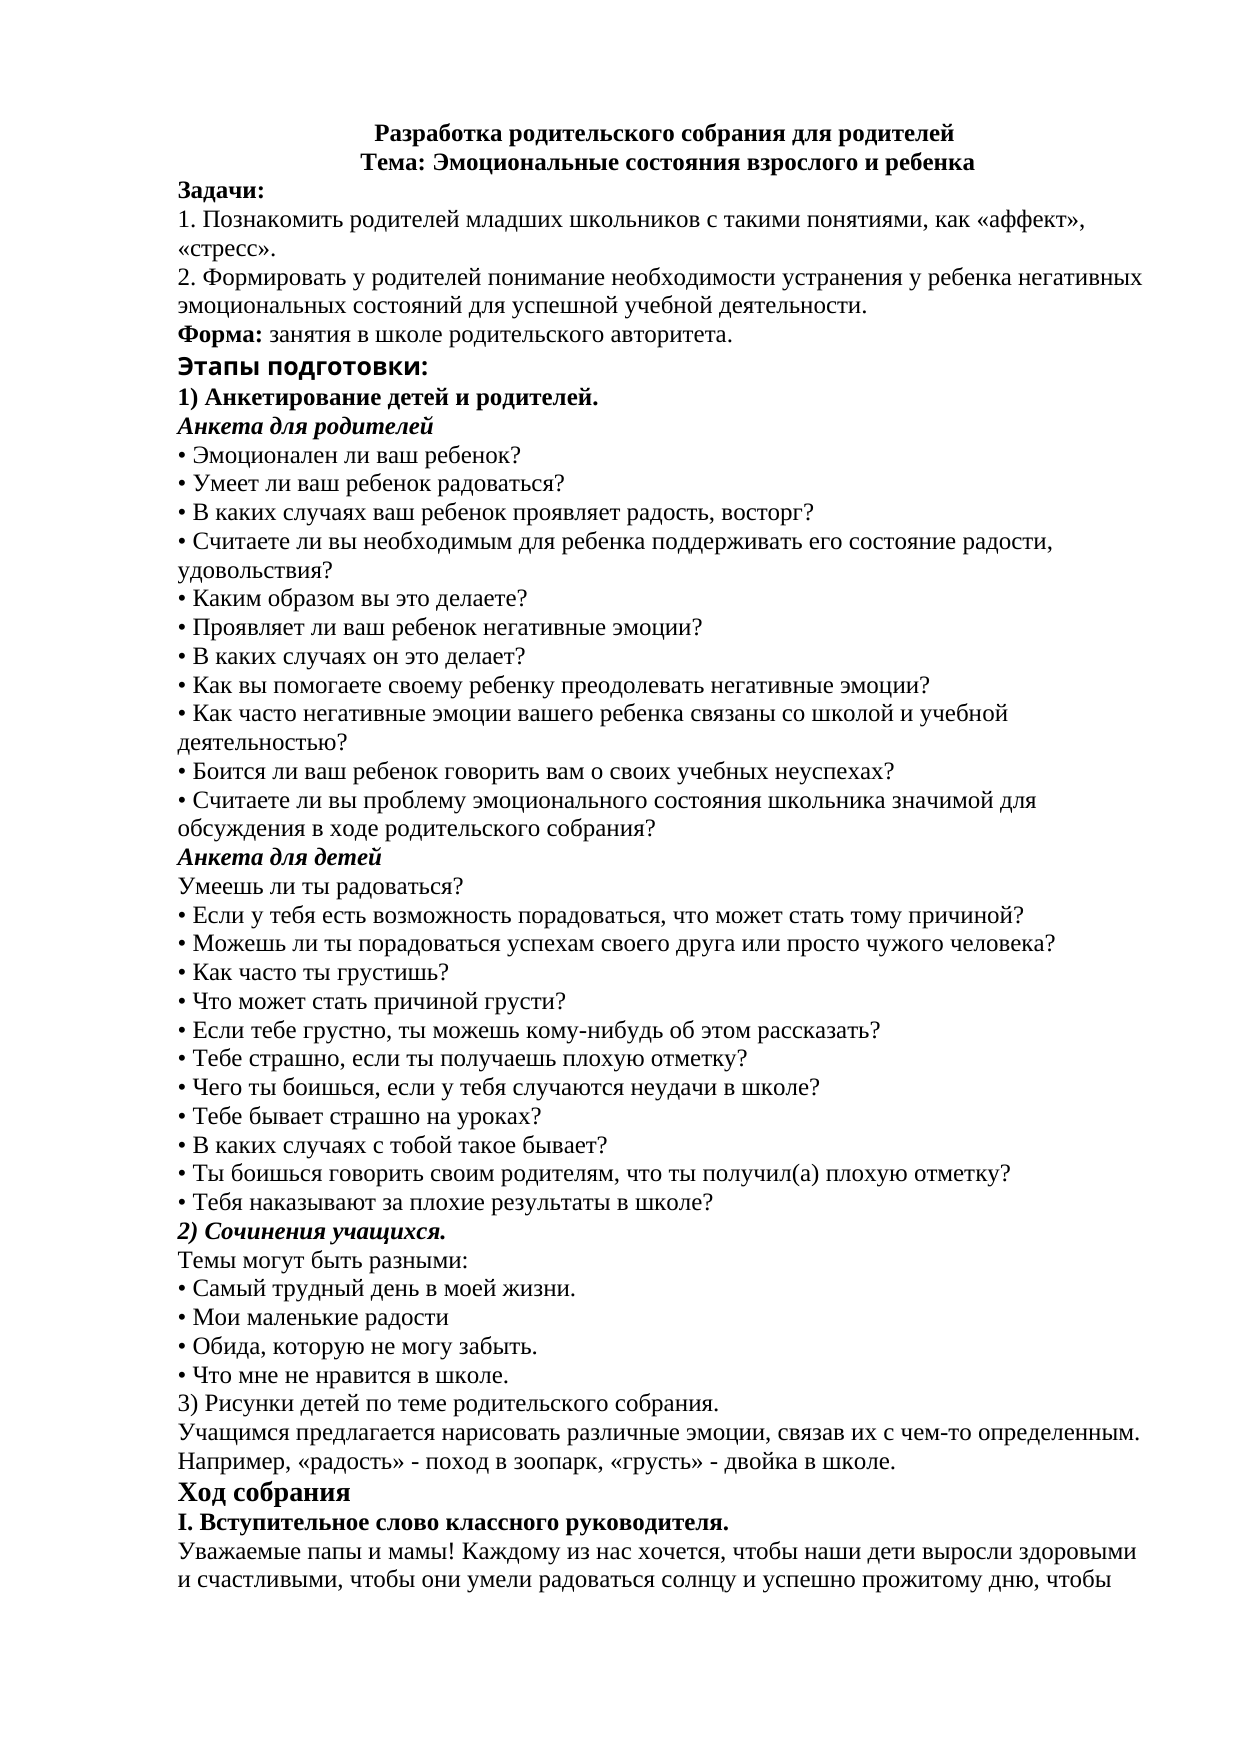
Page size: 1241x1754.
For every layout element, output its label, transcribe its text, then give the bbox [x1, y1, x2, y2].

text • Тебе страшно, если ты получаешь плохую отметку? [177, 1043, 1152, 1072]
text Ход собрания [177, 1475, 1152, 1507]
text • Как вы помогаете своему ребенку преодолевать негативные эмоции? [177, 670, 1152, 698]
text Этапы подготовки: [177, 348, 1152, 382]
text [177, 1536, 1152, 1593]
text • Тебе бывает страшно на уроках? [177, 1101, 1152, 1130]
text • Что мне не нравится в школе. [177, 1360, 1152, 1388]
text • Если тебе грустно, ты можешь кому-нибудь об этом рассказать? [177, 1015, 1152, 1043]
text • Умеет ли ваш ребенок радоваться? [177, 468, 1152, 497]
text • В каких случаях он это делает? [177, 641, 1152, 670]
text Анкета для детей [177, 842, 1152, 871]
text • Мои маленькие радости [177, 1302, 1152, 1331]
text • Тебя наказывают за плохие результаты в школе? [177, 1187, 1152, 1216]
text Темы могут быть разными: [177, 1245, 1152, 1273]
text Умеешь ли ты радоваться? [177, 871, 1152, 900]
text Тема: Эмоциональные состояния взрослого и ребенка [177, 147, 1152, 176]
text 1) Анкетирование детей и родителей. [177, 382, 1152, 411]
text • Считаете ли вы проблему эмоционального состояния школьника значимой для обсуждения в ходе родительского собрания? [177, 785, 1152, 842]
text • Если у тебя есть возможность порадоваться, что может стать тому причиной? [177, 900, 1152, 928]
text 2) Сочинения учащихся. [177, 1216, 1152, 1245]
text I. Вступительное слово классного руководителя. [177, 1507, 1152, 1536]
text • Каким образом вы это делаете? [177, 583, 1152, 612]
text • Боится ли ваш ребенок говорить вам о своих учебных неуспехах? [177, 756, 1152, 785]
text • Самый трудный день в моей жизни. [177, 1273, 1152, 1302]
text • Ты боишься говорить своим родителям, что ты получил(а) плохую отметку? [177, 1158, 1152, 1187]
text • Как часто негативные эмоции вашего ребенка связаны со школой и учебной деятельностью? [177, 698, 1152, 756]
text 3) Рисунки детей по теме родительского собрания. [177, 1388, 1152, 1417]
text Учащимся предлагается нарисовать различные эмоции, связав их с чем-то определенным. Например, «радость» - поход в зоопарк, «грусть» - двойка в школе. [177, 1417, 1152, 1475]
text • Обида, которую не могу забыть. [177, 1331, 1152, 1360]
text • Чего ты боишься, если у тебя случаются неудачи в школе? [177, 1072, 1152, 1101]
text Задачи: [177, 176, 1152, 204]
text Разработка родительского собрания для родителей [177, 118, 1152, 147]
text • Эмоционален ли ваш ребенок? [177, 440, 1152, 468]
text 1. Познакомить родителей младших школьников с такими понятиями, как «аффект», «стресс». [177, 204, 1152, 262]
text • Можешь ли ты порадоваться успехам своего друга или просто чужого человека? [177, 928, 1152, 957]
text 2. Формировать у родителей понимание необходимости устранения у ребенка негативных эмоциональных состояний для успешной учебной деятельности. [177, 262, 1152, 319]
text • В каких случаях с тобой такое бывает? [177, 1130, 1152, 1158]
text Форма: занятия в школе родительского авторитета. [177, 319, 1152, 348]
text • Проявляет ли ваш ребенок негативные эмоции? [177, 612, 1152, 641]
text • В каких случаях ваш ребенок проявляет радость, восторг? [177, 497, 1152, 526]
text • Как часто ты грустишь? [177, 957, 1152, 986]
text Анкета для родителей [177, 411, 1152, 440]
text • Считаете ли вы необходимым для ребенка поддерживать его состояние радости, удовольствия? [177, 526, 1152, 583]
text • Что может стать причиной грусти? [177, 986, 1152, 1015]
